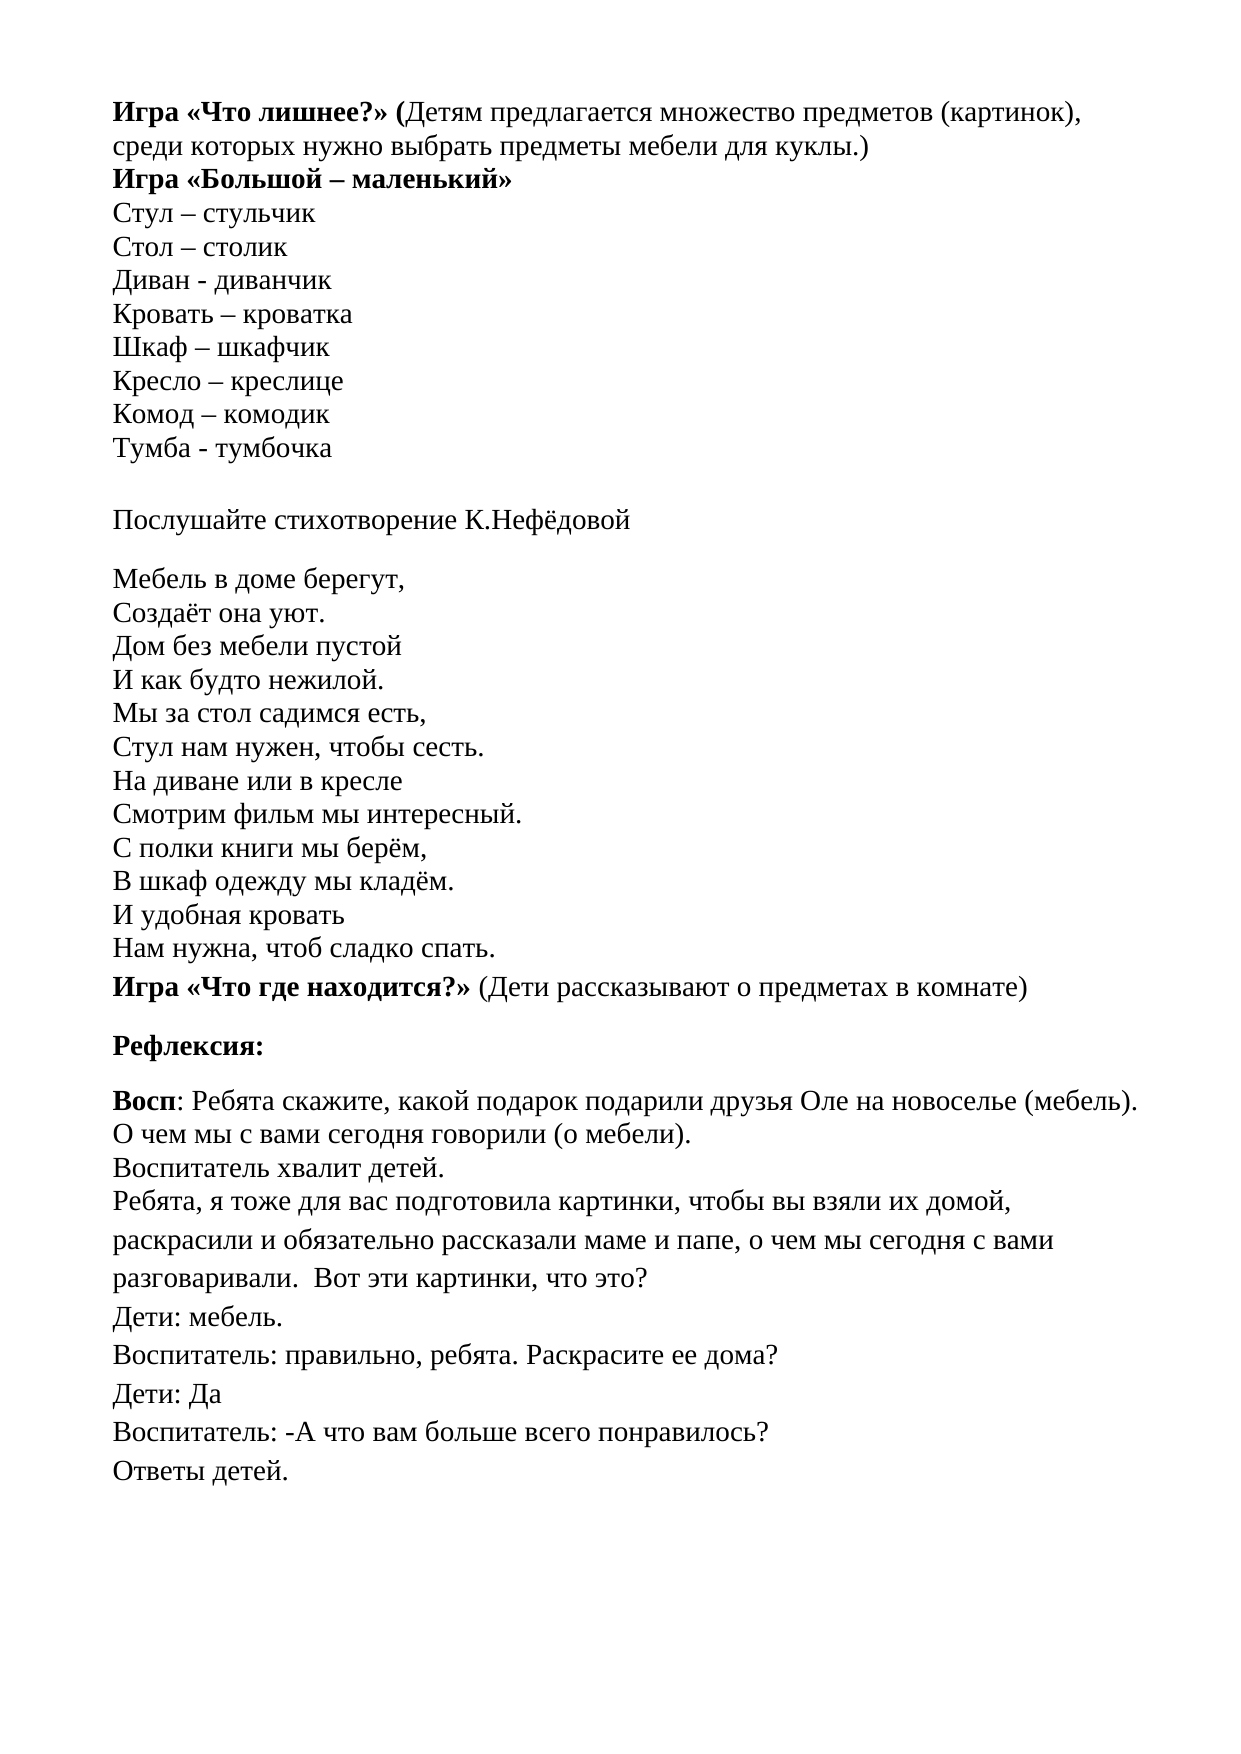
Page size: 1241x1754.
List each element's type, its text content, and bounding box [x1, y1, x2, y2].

text Стул нам нужен, чтобы сесть. [112, 729, 1152, 763]
text В шкаф одежду мы кладём. [112, 863, 1152, 897]
text Послушайте стихотворение К.Нефёдовой [112, 502, 1152, 536]
text Мебель в доме берегут, [112, 561, 1152, 595]
text О чем мы с вами сегодня говорили (о мебели). [112, 1116, 1152, 1150]
text Дети: мебель. [112, 1299, 1152, 1332]
text Воспитатель: -А что вам больше всего понравилось? [112, 1414, 1152, 1448]
text Создаёт она уют. [112, 595, 1152, 628]
text Тумба - тумбочка [112, 430, 1152, 463]
text Восп: Ребята скажите, какой подарок подарили друзья Оле на новоселье (мебель). [112, 1083, 1152, 1116]
text Игра «Что лишнее?» (Детям предлагается множество предметов (картинок), среди которых нужно выбрать предметы мебели для куклы.) [112, 94, 1152, 162]
text На диване или в кресле [112, 763, 1152, 796]
text Нам нужна, чтоб сладко спать. [112, 930, 1152, 964]
text Шкаф – шкафчик [112, 329, 1152, 363]
text Стол – столик [112, 229, 1152, 262]
text Игра «Что где находится?» (Дети рассказывают о предметах в комнате) [112, 969, 1152, 1002]
text Рефлексия: [112, 1028, 1152, 1062]
text С полки книги мы берём, [112, 830, 1152, 863]
text Воспитатель: правильно, ребята. Раскрасите ее дома? [112, 1337, 1152, 1371]
text Комод – комодик [112, 396, 1152, 430]
text Игра «Большой – маленький» [112, 162, 1152, 195]
text И удобная кровать [112, 897, 1152, 930]
text Смотрим фильм мы интересный. [112, 796, 1152, 830]
text Кровать – кроватка [112, 296, 1152, 329]
text Ребята, я тоже для вас подготовила картинки, чтобы вы взяли их домой, раскрасили и обязательно рассказали маме и папе, о чем мы сегодня с вами разговаривали. Вот эти картинки, что это? [112, 1183, 1152, 1294]
text Кресло – креслице [112, 363, 1152, 396]
text И как будто нежилой. [112, 662, 1152, 696]
text Дом без мебели пустой [112, 628, 1152, 662]
text Дети: Да [112, 1376, 1152, 1409]
text Воспитатель хвалит детей. [112, 1150, 1152, 1183]
text Диван - диванчик [112, 262, 1152, 296]
text Стул – стульчик [112, 195, 1152, 229]
text Мы за стол садимся есть, [112, 696, 1152, 729]
text Ответы детей. [112, 1453, 1152, 1487]
